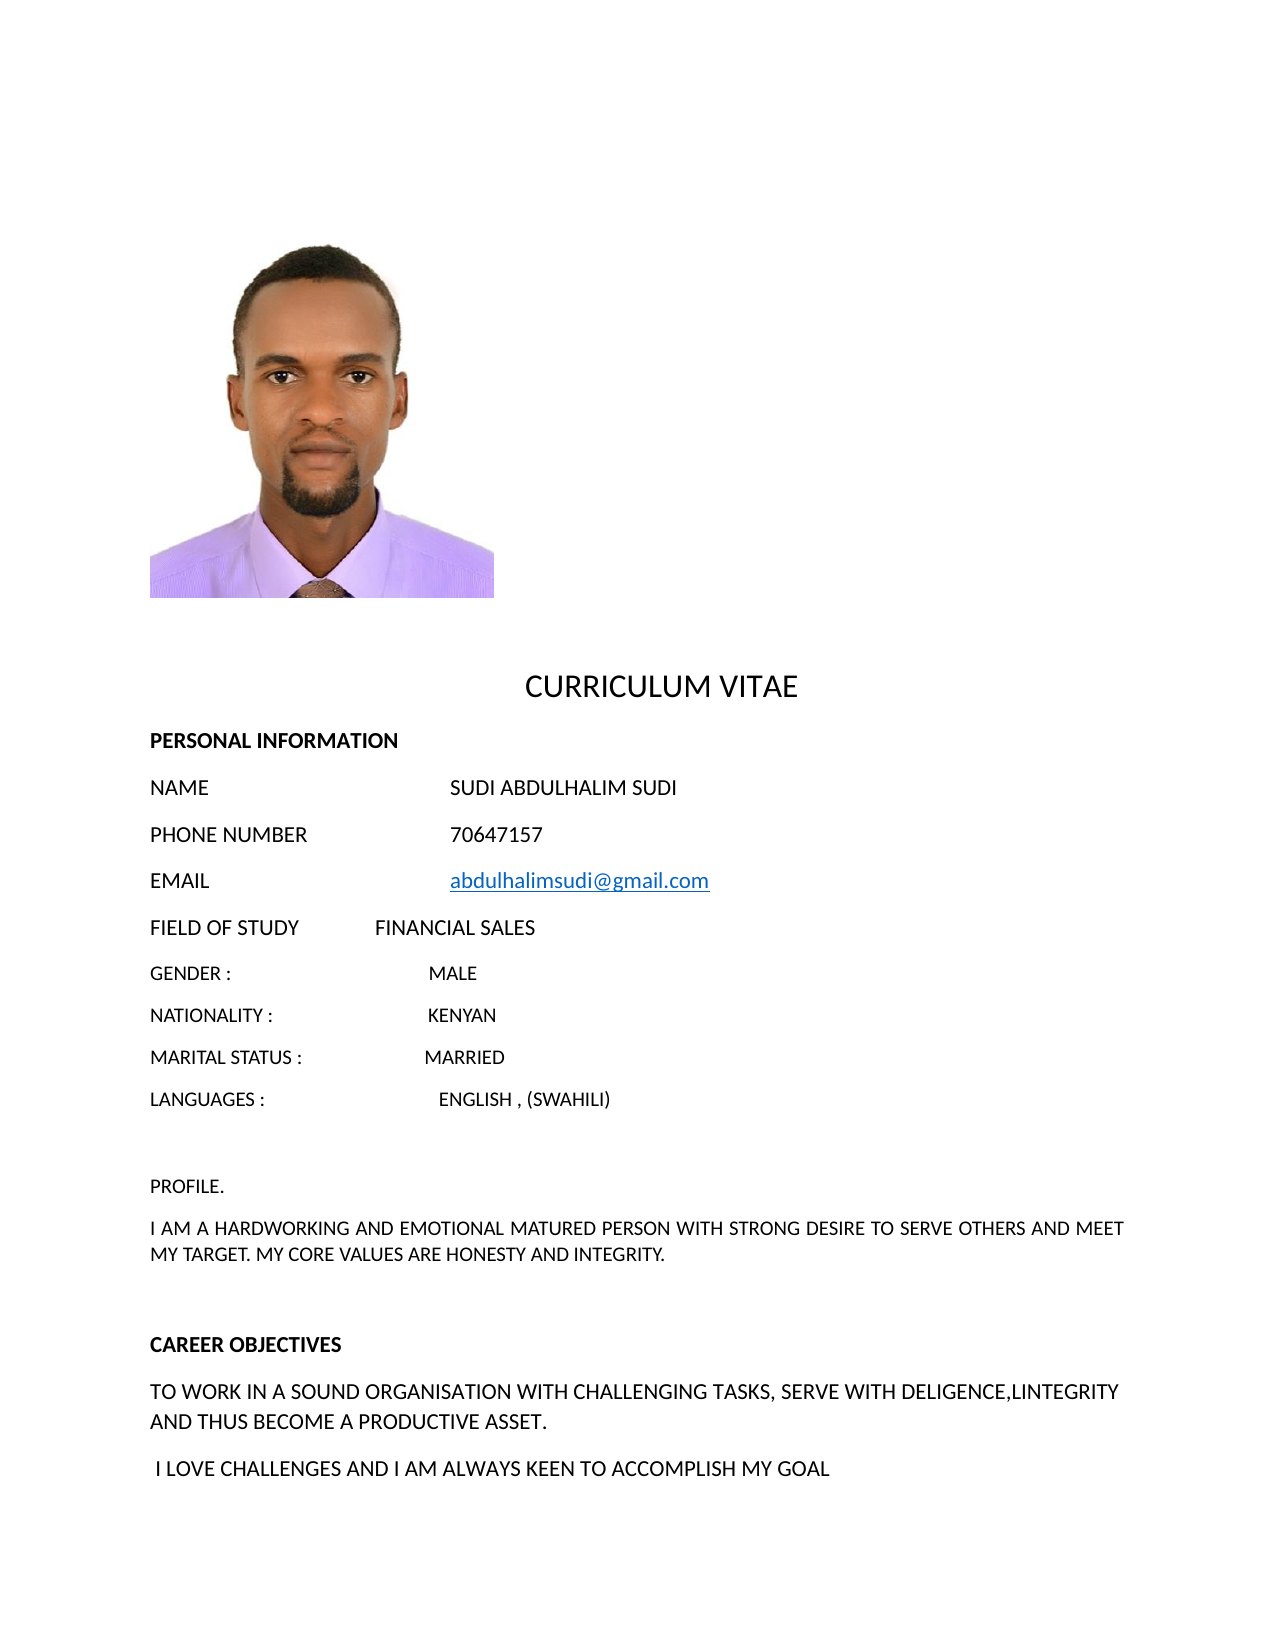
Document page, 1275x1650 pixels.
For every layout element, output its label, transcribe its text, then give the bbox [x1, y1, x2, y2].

text GENDER : MALE [150, 960, 1125, 986]
text LANGUAGES : ENGLISH , (SWAHILI) [150, 1087, 1125, 1112]
text CAREER OBJECTIVES [150, 1330, 1125, 1358]
text I LOVE CHALLENGES AND I AM ALWAYS KEEN TO ACCOMPLISH MY GOAL [150, 1454, 1125, 1482]
text NATIONALITY : KENYAN [150, 1002, 1125, 1028]
text FIELD OF STUDY FINANCIAL SALES [150, 913, 1125, 942]
text I am a hardworking and emotional matured person with strong desire to serve others and meet my target. My core values are honesty and integrity. [150, 1216, 1125, 1266]
text NAME SUDI ABDULHALIM SUDI [150, 773, 1125, 801]
text MARITAL STATUS : MARRIED [150, 1044, 1125, 1070]
text PHONE NUMBER 70647157 [150, 820, 1125, 848]
text TO WORK IN A SOUND ORGANISATION WITH CHALLENGING TASKS, SERVE WITH DELIGENCE,LINTEGRITY AND THUS BECOME A PRODUCTIVE ASSET. [150, 1377, 1125, 1435]
text CURRICULUM VITAE [150, 665, 1125, 706]
picture [150, 243, 494, 598]
text PERSONAL INFORMATION [150, 726, 1125, 754]
text EMAIL abdulhalimsudi@gmail.com [150, 867, 1125, 895]
text PROFILE. [150, 1173, 1125, 1199]
